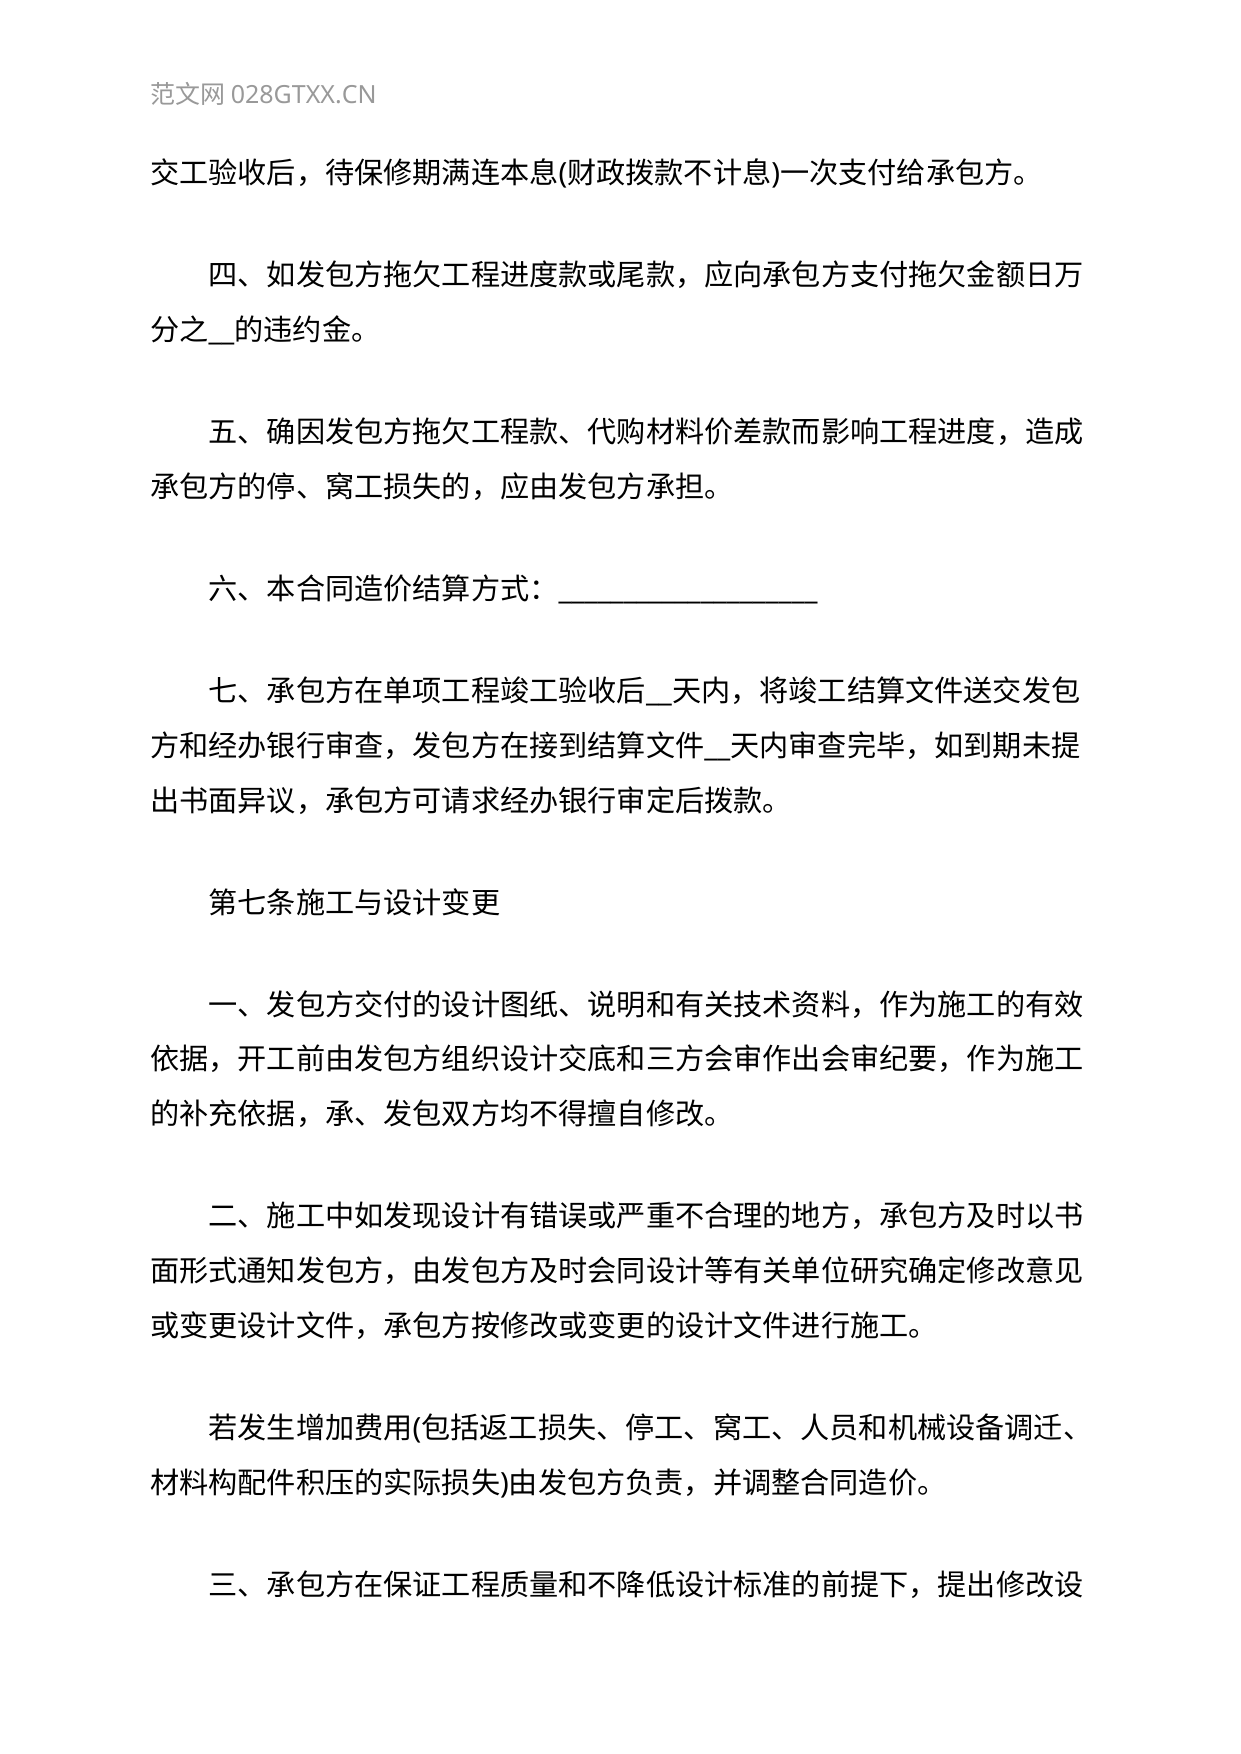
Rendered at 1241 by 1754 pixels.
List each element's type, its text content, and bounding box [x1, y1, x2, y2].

text 二、施工中如发现设计有错误或严重不合理的地方，承包方及时以书面形式通知发包方，由发包方及时会同设计等有关单位研究确定修改意见或变更设计文件，承包方按修改或变更的设计文件进行施工。 [150, 1193, 1090, 1345]
text 七、承包方在单项工程竣工验收后__天内，将竣工结算文件送交发包方和经办银行审查，发包方在接到结算文件__天内审查完毕，如到期未提出书面异议，承包方可请求经办银行审定后拨款。 [150, 667, 1090, 820]
text 若发生增加费用(包括返工损失、停工、窝工、人员和机械设备调迁、材料构配件积压的实际损失)由发包方负责，并调整合同造价。 [150, 1404, 1090, 1502]
text 六、本合同造价结算方式：____________________ [150, 566, 1090, 608]
text 一、发包方交付的设计图纸、说明和有关技术资料，作为施工的有效依据，开工前由发包方组织设计交底和三方会审作出会审纪要，作为施工的补充依据，承、发包双方均不得擅自修改。 [150, 981, 1090, 1133]
text 四、如发包方拖欠工程进度款或尾款，应向承包方支付拖欠金额日万分之__的违约金。 [150, 252, 1090, 349]
text 五、确因发包方拖欠工程款、代购材料价差款而影响工程进度，造成承包方的停、窝工损失的，应由发包方承担。 [150, 409, 1090, 506]
text 第七条施工与设计变更 [150, 879, 1090, 922]
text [150, 150, 1090, 192]
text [150, 1561, 1090, 1603]
